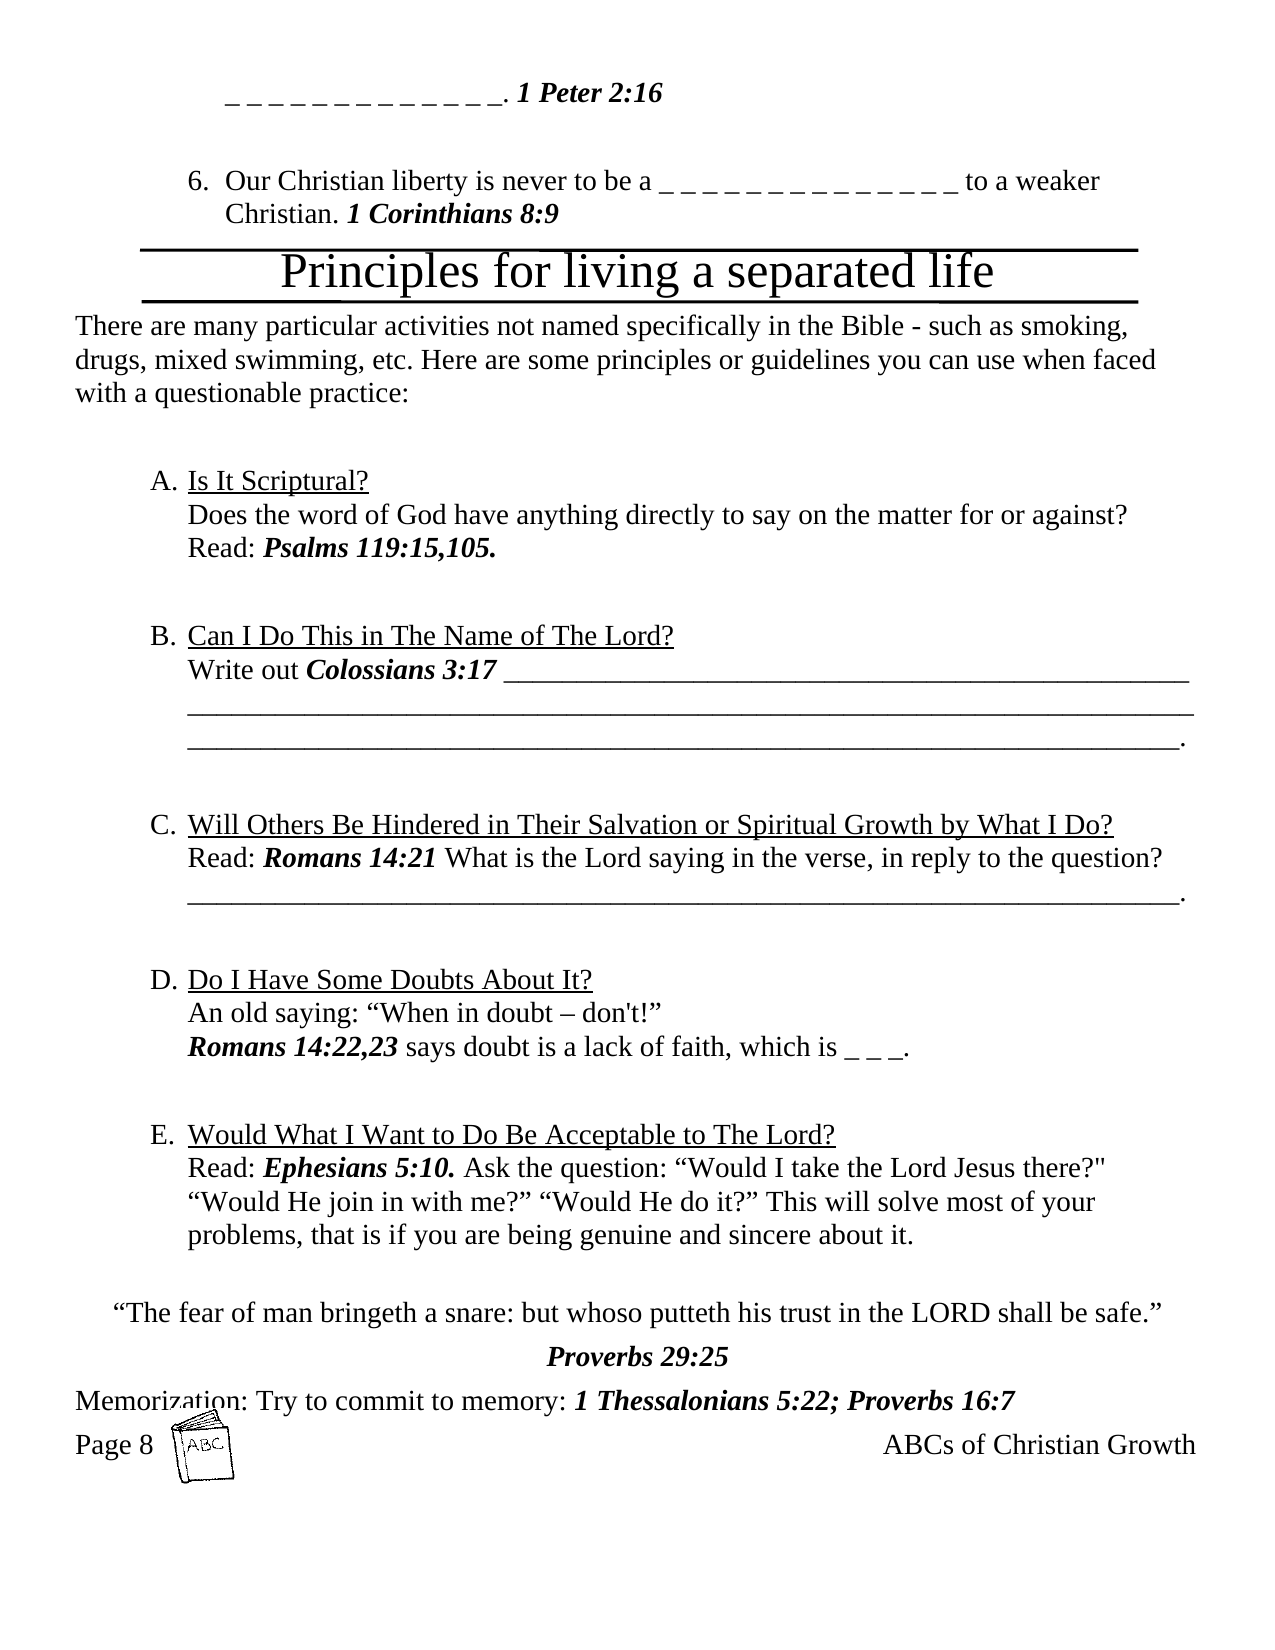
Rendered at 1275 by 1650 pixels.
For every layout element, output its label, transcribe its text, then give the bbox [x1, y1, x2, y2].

list Can I Do This in The Name of The Lord? [150, 618, 1200, 652]
text Memorization: Try to commit to memory: 1 Thessalonians 5:22; Proverbs 16:7 [75, 1383, 1200, 1416]
text There are many particular activities not named specifically in the Bible - such as smoking, drugs, mixed swimming, etc. Here are some principles or guidelines you can use when faced with a questionable practice: [75, 308, 1200, 409]
list Will Others Be Hindered in Their Salvation or Spiritual Growth by What I Do? [150, 807, 1200, 840]
picture [170, 1408, 235, 1484]
text Principles for living a separated life [75, 240, 1200, 298]
list Does the word of God have anything directly to say on the matter for or against? Read: Psalms 119:15,105. [187, 497, 1200, 564]
text “The fear of man bringeth a snare: but whoso putteth his trust in the LORD shall be safe.” [75, 1295, 1200, 1328]
text Proverbs 29:25 [75, 1339, 1200, 1372]
list Would What I Want to Do Be Acceptable to The Lord? [150, 1117, 1200, 1150]
list Read: Ephesians 5:10. Ask the question: “Would I take the Lord Jesus there?" “Would He join in with me?” “Would He do it?” This will solve most of your problems, that is if you are being genuine and sincere about it. [187, 1150, 1200, 1251]
list Christian. 1 Corinthians 8:9 [225, 196, 1200, 230]
text Page 8 ABCs of Christian Growth [75, 1427, 170, 1460]
list Do I Have Some Doubts About It? [150, 962, 1200, 995]
list Is It Scriptural? [150, 463, 1200, 497]
text Page 8 ABCs of Christian Growth [235, 1427, 1200, 1460]
list Read: Romans 14:21 What is the Lord saying in the verse, in reply to the question? ____________________________________________________________________. [187, 840, 1200, 907]
list Romans 14:22,23 says doubt is a lack of faith, which is _ _ _. [187, 1029, 1200, 1062]
list Our Christian liberty is never to be a _ _ _ _ _ _ _ _ _ _ _ _ _ _ to a weaker [187, 163, 1200, 196]
list _ _ _ _ _ _ _ _ _ _ _ _ _. 1 Peter 2:16 [225, 75, 1200, 108]
list An old saying: “When in doubt – don't!” [187, 995, 1200, 1029]
list Write out Colossians 3:17 _______________________________________________ [187, 652, 1200, 685]
list _________________________________________________________________________________________________________________________________________. [187, 685, 1200, 752]
